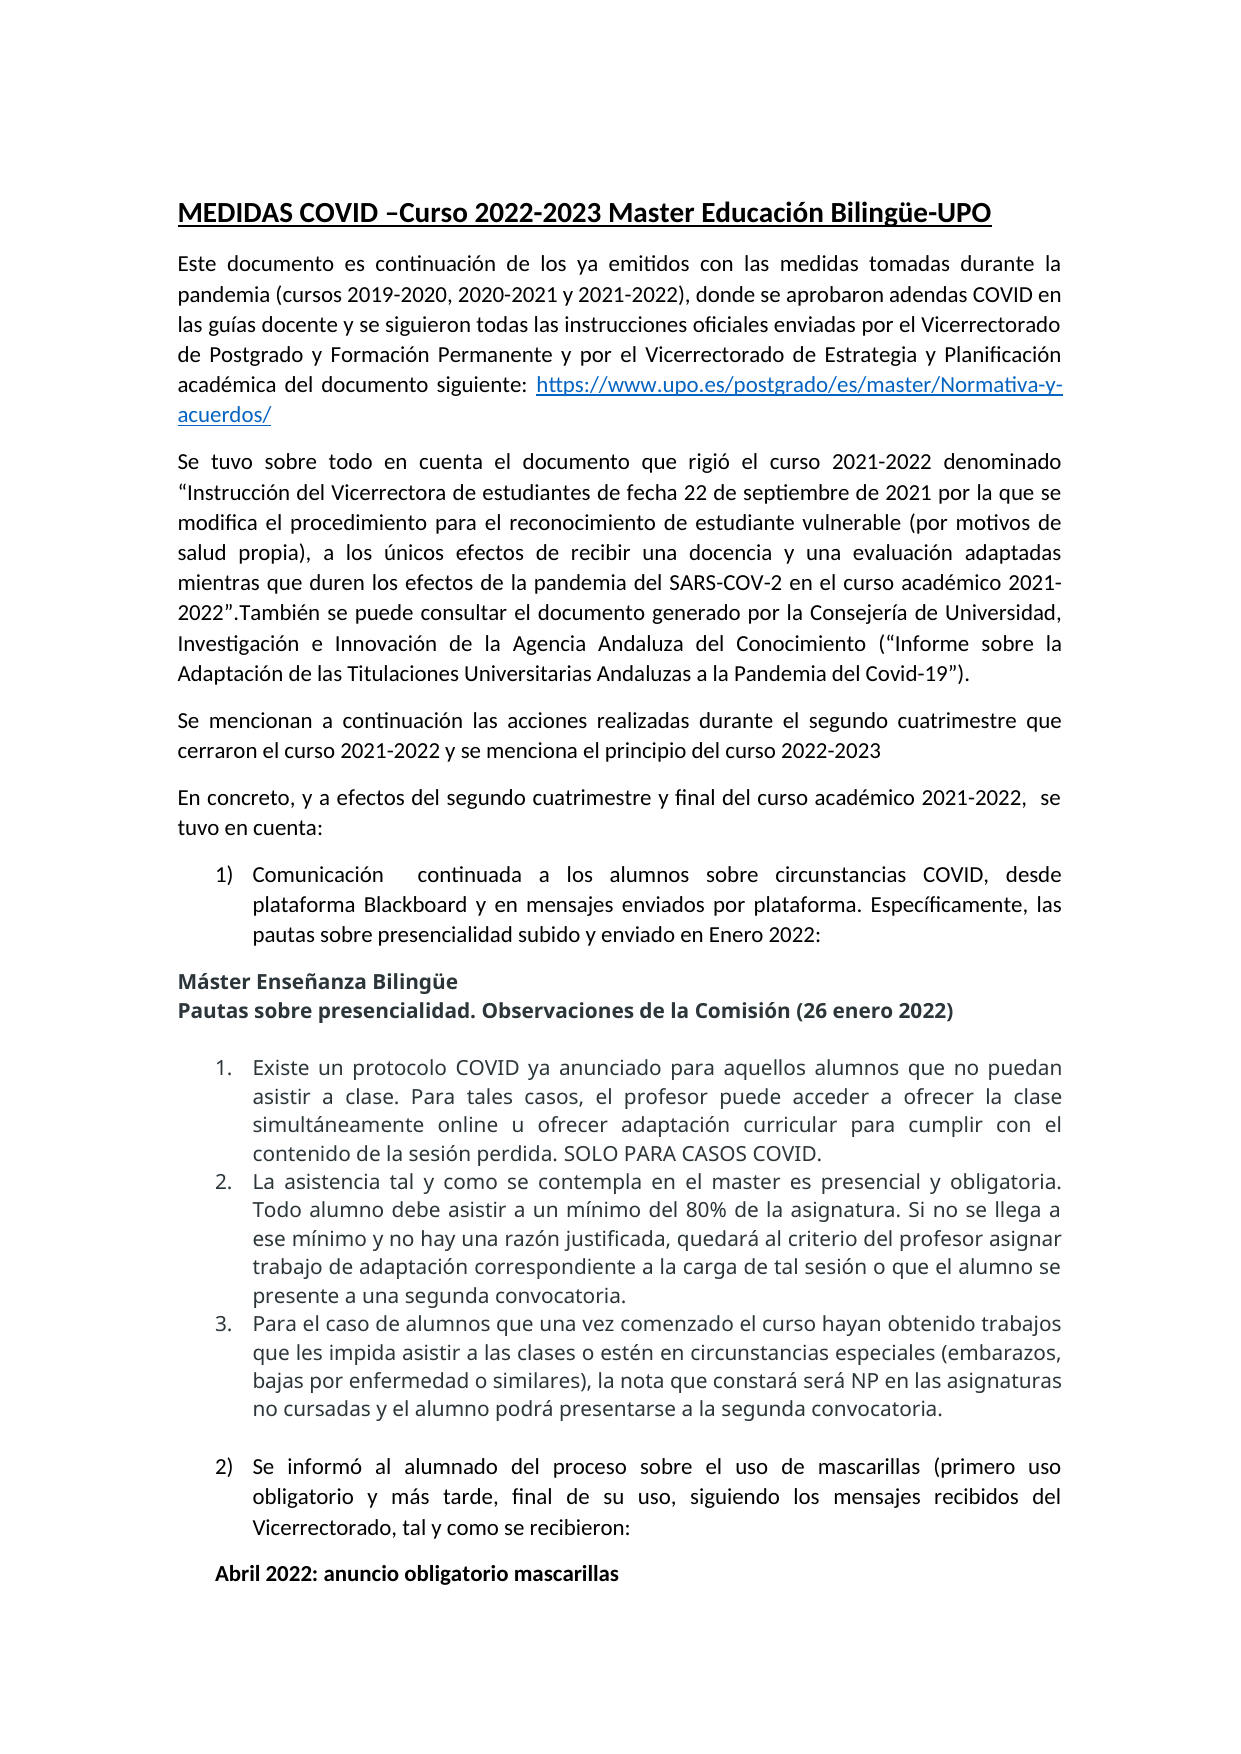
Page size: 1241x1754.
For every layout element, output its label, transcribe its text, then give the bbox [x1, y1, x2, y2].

text Pautas sobre presencialidad. Observaciones de la Comisión (26 enero 2022) [177, 996, 1063, 1024]
text Máster Enseñanza Bilingüe [177, 967, 1063, 996]
text Este documento es continuación de los ya emitidos con las medidas tomadas durante la pandemia (cursos 2019-2020, 2020-2021 y 2021-2022), donde se aprobaron adendas COVID en las guías docente y se siguieron todas las instrucciones oficiales enviadas por el Vicerrectorado de Postgrado y Formación Permanente y por el Vicerrectorado de Estrategia y Planificación académica del documento siguiente: https://www.upo.es/postgrado/es/master/Normativa-y-acuerdos/ [177, 249, 1063, 429]
text Se tuvo sobre todo en cuenta el documento que rigió el curso 2021-2022 denominado “Instrucción del Vicerrectora de estudiantes de fecha 22 de septiembre de 2021 por la que se modifica el procedimiento para el reconocimiento de estudiante vulnerable (por motivos de salud propia), a los únicos efectos de recibir una docencia y una evaluación adaptadas mientras que duren los efectos de la pandemia del SARS-COV-2 en el curso académico 2021-2022”.También se puede consultar el documento generado por la Consejería de Universidad, Investigación e Innovación de la Agencia Andaluza del Conocimiento (“Informe sobre la Adaptación de las Titulaciones Universitarias Andaluzas a la Pandemia del Covid-19”). [177, 447, 1063, 687]
text MEDIDAS COVID –Curso 2022-2023 Master Educación Bilingüe-UPO [177, 194, 1063, 230]
list Para el caso de alumnos que una vez comenzado el curso hayan obtenido trabajos que les impida asistir a las clases o estén en circunstancias especiales (embarazos, bajas por enfermedad o similares), la nota que constará será NP en las asignaturas no cursadas y el alumno podrá presentarse a la segunda convocatoria. [215, 1309, 1063, 1423]
text En concreto, y a efectos del segundo cuatrimestre y final del curso académico 2021-2022, se tuvo en cuenta: [177, 783, 1063, 841]
list Existe un protocolo COVID ya anunciado para aquellos alumnos que no puedan asistir a clase. Para tales casos, el profesor puede acceder a ofrecer la clase simultáneamente online u ofrecer adaptación curricular para cumplir con el contenido de la sesión perdida. SOLO PARA CASOS COVID. [215, 1053, 1063, 1167]
text Se mencionan a continuación las acciones realizadas durante el segundo cuatrimestre que cerraron el curso 2021-2022 y se menciona el principio del curso 2022-2023 [177, 706, 1063, 764]
list Comunicación continuada a los alumnos sobre circunstancias COVID, desde plataforma Blackboard y en mensajes enviados por plataforma. Específicamente, las pautas sobre presencialidad subido y enviado en Enero 2022: [215, 860, 1063, 948]
list La asistencia tal y como se contempla en el master es presencial y obligatoria. Todo alumno debe asistir a un mínimo del 80% de la asignatura. Si no se llega a ese mínimo y no hay una razón justificada, quedará al criterio del profesor asignar trabajo de adaptación correspondiente a la carga de tal sesión o que el alumno se presente a una segunda convocatoria. [215, 1167, 1063, 1309]
text Abril 2022: anuncio obligatorio mascarillas [215, 1559, 1063, 1587]
list Se informó al alumnado del proceso sobre el uso de mascarillas (primero uso obligatorio y más tarde, final de su uso, siguiendo los mensajes recibidos del Vicerrectorado, tal y como se recibieron: [215, 1452, 1063, 1541]
